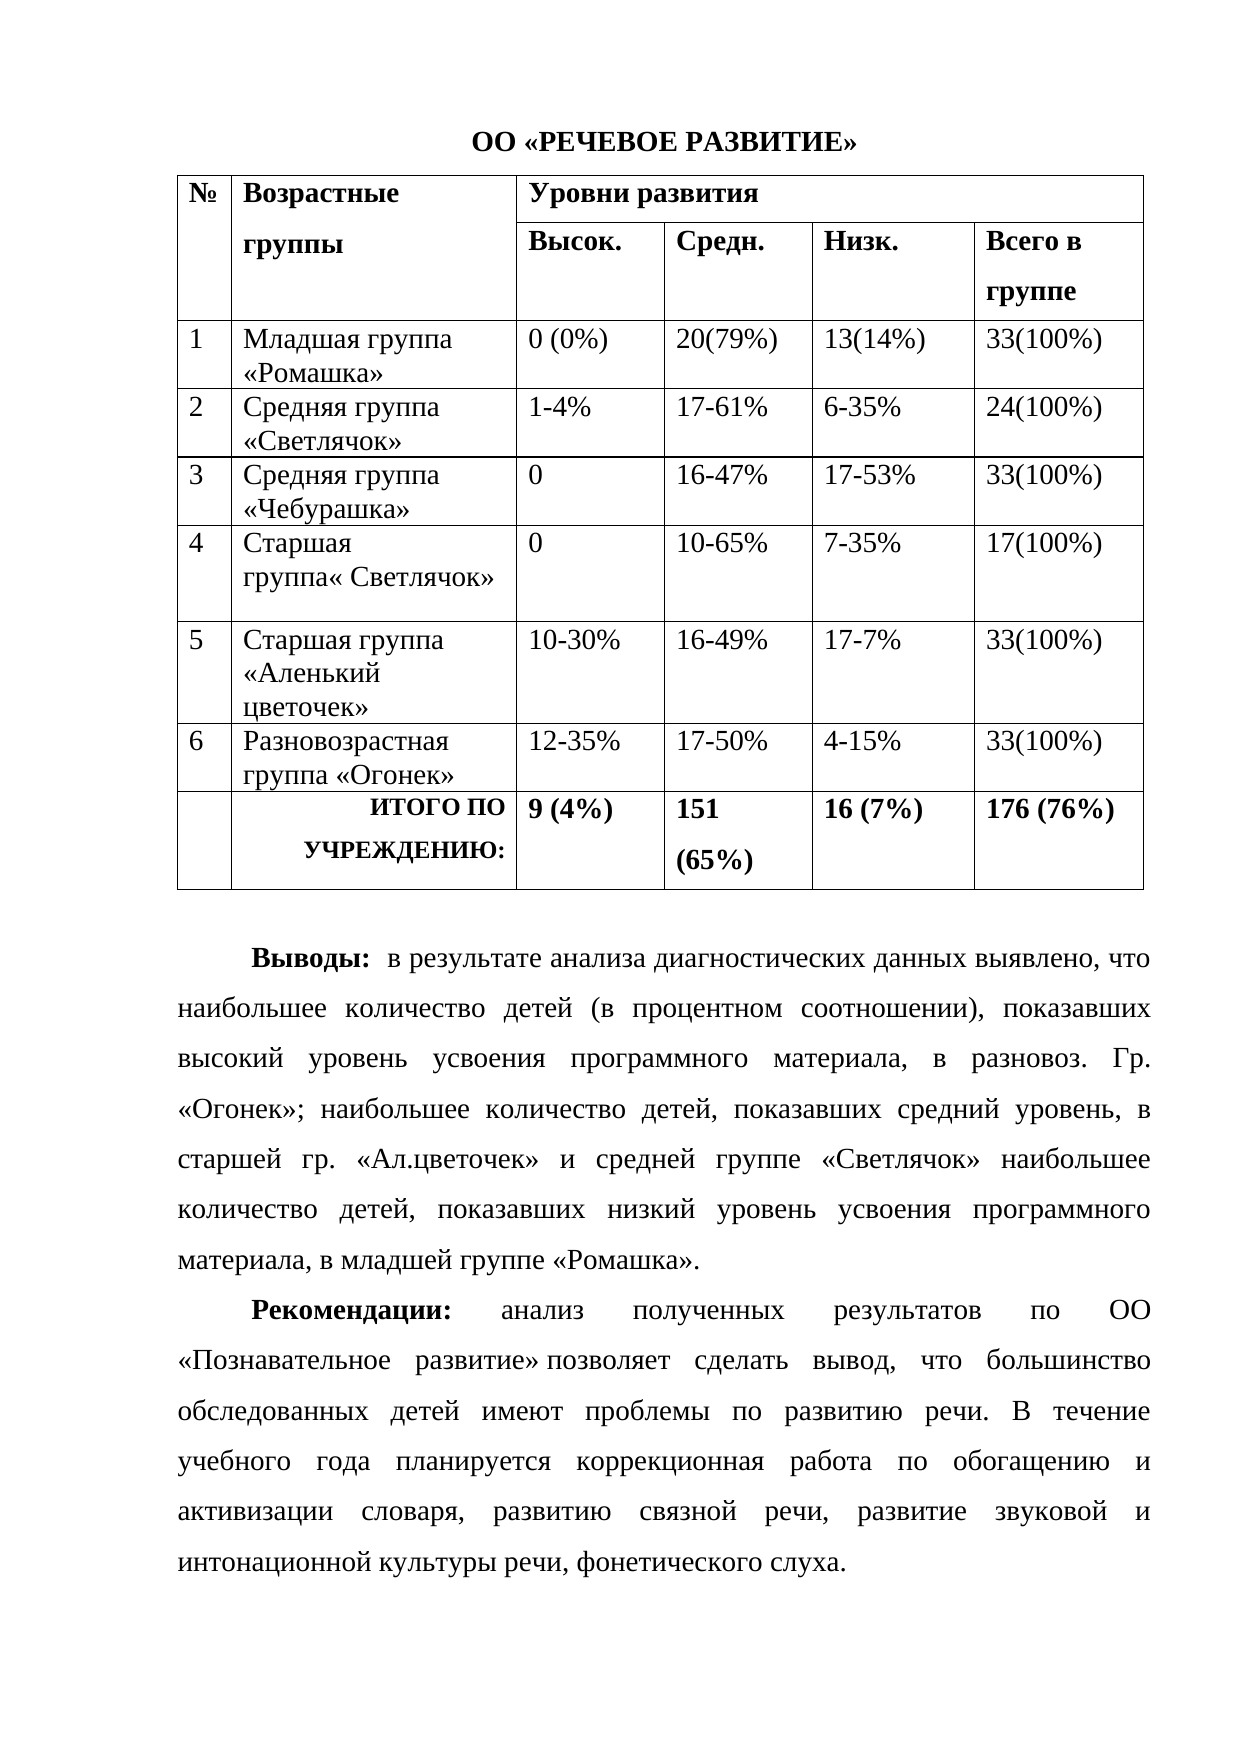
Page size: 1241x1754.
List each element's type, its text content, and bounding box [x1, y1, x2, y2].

table_cell 151 (65%) [665, 792, 812, 888]
table_cell 16 (7%) [813, 792, 974, 888]
table_cell 17-53% [813, 458, 974, 524]
table_cell Высок. [517, 223, 664, 320]
table_cell Младшая группа «Ромашка» [232, 321, 516, 388]
table_cell 12-35% [517, 724, 664, 791]
table_cell 5 [178, 622, 231, 722]
text Рекомендации: анализ полученных результатов по ОО «Познавательное развитие» позволяет сделать вывод, что большинство обследованных детей имеют проблемы по развитию речи. В течение учебного года планируется коррекционная работа по обогащению и активизации словаря, развитию связной речи, развитие звуковой и интонационной культуры речи, фонетического слуха. [177, 1292, 1152, 1577]
table_cell Средн. [665, 223, 812, 320]
table_cell 4 [178, 526, 231, 621]
text ОО «РЕЧЕВОЕ РАЗВИТИЕ» [177, 124, 1152, 158]
table_cell Низк. [813, 223, 974, 320]
table_cell 33(100%) [975, 622, 1143, 722]
table_cell 1-4% [517, 389, 664, 456]
table_cell 9 (4%) [517, 792, 664, 888]
table_cell 0 [517, 458, 664, 524]
table_cell ИТОГО ПО УЧРЕЖДЕНИЮ: [232, 792, 516, 888]
table_cell 33(100%) [975, 724, 1143, 791]
table_cell 6 [178, 724, 231, 791]
table_cell 33(100%) [975, 458, 1143, 524]
table_cell 13(14%) [813, 321, 974, 388]
table_header № [178, 176, 231, 320]
table_cell 0 (0%) [517, 321, 664, 388]
table_cell 10-30% [517, 622, 664, 722]
table_cell 3 [178, 458, 231, 524]
table_cell 16-49% [665, 622, 812, 722]
table_cell 2 [178, 389, 231, 456]
table_cell Старшая группа« Светлячок» [232, 526, 516, 621]
table_cell Всего в группе [975, 223, 1143, 320]
table_cell 20(79%) [665, 321, 812, 388]
table_cell Средняя группа «Чебурашка» [232, 458, 516, 524]
table_cell 6-35% [813, 389, 974, 456]
table_cell 17-7% [813, 622, 974, 722]
table_header Уровни развития [517, 176, 1143, 222]
table_cell 1 [178, 321, 231, 388]
table_cell 176 (76%) [975, 792, 1143, 888]
table_cell Средняя группа «Светлячок» [232, 389, 516, 456]
table_cell 24(100%) [975, 389, 1143, 456]
table_cell 16-47% [665, 458, 812, 524]
table_cell Старшая группа «Аленький цветочек» [232, 622, 516, 722]
table_cell 10-65% [665, 526, 812, 621]
table_cell 17-50% [665, 724, 812, 791]
table_cell 0 [517, 526, 664, 621]
table_cell 17-61% [665, 389, 812, 456]
table_cell 17(100%) [975, 526, 1143, 621]
table_cell Разновозрастная группа «Огонек» [232, 724, 516, 791]
table_header Возрастные группы [232, 176, 516, 320]
table_cell 4-15% [813, 724, 974, 791]
text Выводы: в результате анализа диагностических данных выявлено, что наибольшее количество детей (в процентном соотношении), показавших высокий уровень усвоения программного материала, в разновоз. Гр. «Огонек»; наибольшее количество детей, показавших средний уровень, в старшей гр. «Ал.цветочек» и средней группе «Светлячок» наибольшее количество детей, показавших низкий уровень усвоения программного материала, в младшей группе «Ромашка». [177, 940, 1152, 1275]
table_cell 7-35% [813, 526, 974, 621]
table_cell [178, 792, 231, 888]
table_cell 33(100%) [975, 321, 1143, 388]
